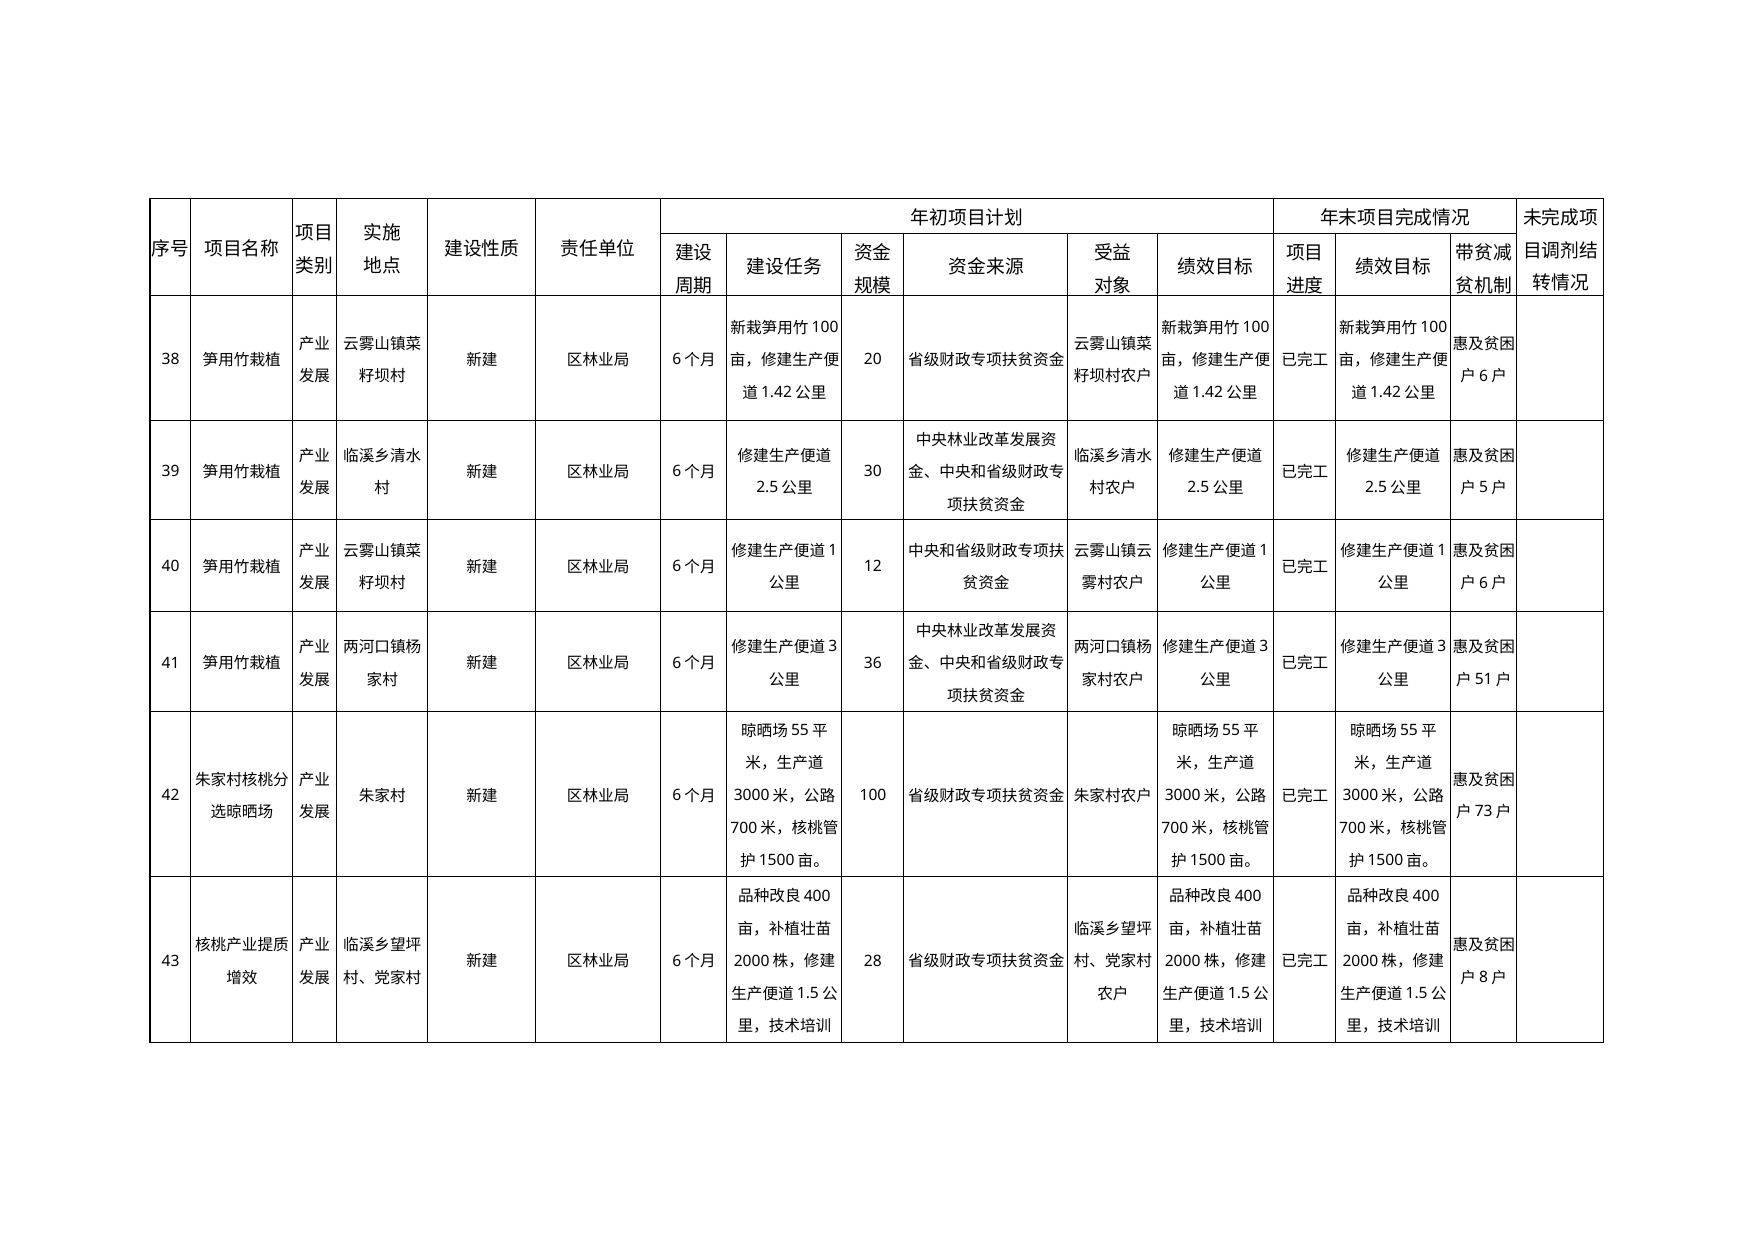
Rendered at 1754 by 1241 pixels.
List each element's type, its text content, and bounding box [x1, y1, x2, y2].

table_cell 两河口镇杨家村农户 [1068, 612, 1157, 711]
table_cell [1336, 877, 1450, 1042]
table_cell 修建生产便道2.5公里 [1158, 421, 1273, 518]
table_header 责任单位 [536, 199, 660, 295]
table_cell 区林业局 [536, 612, 660, 711]
table_cell 核桃产业提质增效 [191, 877, 292, 1042]
table_cell 晾晒场55平米，生产道3000米，公路700米，核桃管护1500亩。 [1158, 712, 1273, 876]
table_cell 朱家村 [337, 712, 427, 876]
table_cell 云雾山镇菜籽坝村 [337, 520, 427, 611]
table_cell 新建 [428, 520, 535, 611]
table_cell 已完工 [1274, 520, 1335, 611]
table_cell 修建生产便道2.5公里 [1336, 421, 1450, 518]
table_cell 修建生产便道1公里 [1158, 520, 1273, 611]
table_cell 建设任务 [727, 234, 841, 295]
table_cell 新栽笋用竹100亩，修建生产便道1.42公里 [1158, 296, 1273, 420]
table_cell 绩效目标 [1336, 234, 1450, 295]
table_cell 6个月 [661, 877, 726, 1042]
table_cell 6个月 [661, 612, 726, 711]
table_cell 区林业局 [536, 712, 660, 876]
table_cell 区林业局 [536, 421, 660, 518]
table_header 实施 地点 [337, 199, 427, 295]
table_cell 临溪乡清水村 [337, 421, 427, 518]
table_header 年末项目完成情况 [1274, 199, 1516, 233]
table_cell 39 [151, 421, 190, 518]
table_cell 省级财政专项扶贫资金 [904, 877, 1067, 1042]
table_cell 42 [151, 712, 190, 876]
table_cell 云雾山镇云雾村农户 [1068, 520, 1157, 611]
table_cell 已完工 [1274, 296, 1335, 420]
table_cell 资金来源 [904, 234, 1067, 295]
table_cell 朱家村农户 [1068, 712, 1157, 876]
table_cell 笋用竹栽植 [191, 612, 292, 711]
table_cell 新栽笋用竹100亩，修建生产便道1.42公里 [1336, 296, 1450, 420]
table_cell 已完工 [1274, 877, 1335, 1042]
table_cell 12 [842, 520, 903, 611]
table_cell 修建生产便道1公里 [727, 520, 841, 611]
table_cell 云雾山镇菜籽坝村 [337, 296, 427, 420]
table_cell 41 [151, 612, 190, 711]
table_cell 笋用竹栽植 [191, 421, 292, 518]
table_cell 省级财政专项扶贫资金 [904, 296, 1067, 420]
table_cell 30 [842, 421, 903, 518]
table_cell 产业发展 [293, 877, 336, 1042]
table_cell 产业发展 [293, 296, 336, 420]
table_cell 临溪乡清水村农户 [1068, 421, 1157, 518]
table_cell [727, 877, 841, 1042]
table_cell 区林业局 [536, 296, 660, 420]
table_cell 28 [842, 877, 903, 1042]
table_cell 38 [151, 296, 190, 420]
table_cell 修建生产便道2.5公里 [727, 421, 841, 518]
table_cell 新建 [428, 296, 535, 420]
table_header 项目类别 [293, 199, 336, 295]
table_cell 笋用竹栽植 [191, 520, 292, 611]
table_cell [1517, 421, 1603, 518]
table_header 项目名称 [191, 199, 292, 295]
table_cell 修建生产便道1公里 [1336, 520, 1450, 611]
table_cell 产业发展 [293, 421, 336, 518]
table_cell 惠及贫困户51户 [1451, 612, 1516, 711]
table_cell 40 [151, 520, 190, 611]
table_cell 已完工 [1274, 712, 1335, 876]
table_cell 产业发展 [293, 612, 336, 711]
table_cell 中央和省级财政专项扶贫资金 [904, 520, 1067, 611]
table_cell 6个月 [661, 520, 726, 611]
table_cell 朱家村核桃分选晾晒场 [191, 712, 292, 876]
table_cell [1158, 877, 1273, 1042]
table_cell 临溪乡望坪村、党家村农户 [1068, 877, 1157, 1042]
table_cell 已完工 [1274, 421, 1335, 518]
table_cell 产业发展 [293, 520, 336, 611]
table_cell [1517, 296, 1603, 420]
table_cell 43 [151, 877, 190, 1042]
table_cell 区林业局 [536, 520, 660, 611]
table_cell 笋用竹栽植 [191, 296, 292, 420]
table_cell [1517, 612, 1603, 711]
table_cell 6个月 [661, 712, 726, 876]
table_cell 新建 [428, 612, 535, 711]
table_cell [1517, 520, 1603, 611]
table_cell 区林业局 [536, 877, 660, 1042]
table_cell 晾晒场55平米，生产道3000米，公路700米，核桃管护1500亩。 [1336, 712, 1450, 876]
table_cell 新建 [428, 421, 535, 518]
table_cell 修建生产便道3公里 [1158, 612, 1273, 711]
table_cell 惠及贫困户6户 [1451, 520, 1516, 611]
table_cell 产业发展 [293, 712, 336, 876]
table_cell 惠及贫困户8户 [1451, 877, 1516, 1042]
table_cell 中央林业改革发展资金、中央和省级财政专项扶贫资金 [904, 421, 1067, 518]
table_cell 惠及贫困户6户 [1451, 296, 1516, 420]
table_cell 云雾山镇菜籽坝村农户 [1068, 296, 1157, 420]
table_cell 中央林业改革发展资金、中央和省级财政专项扶贫资金 [904, 612, 1067, 711]
table_cell 修建生产便道3公里 [1336, 612, 1450, 711]
table_cell 资金 规模 [842, 234, 903, 295]
table_header 年初项目计划 [661, 199, 1273, 233]
table_cell 临溪乡望坪村、党家村 [337, 877, 427, 1042]
table_cell 两河口镇杨家村 [337, 612, 427, 711]
table_cell [1517, 712, 1603, 876]
table_cell 20 [842, 296, 903, 420]
table_cell 100 [842, 712, 903, 876]
table_header 序号 [151, 199, 190, 295]
table_cell 省级财政专项扶贫资金 [904, 712, 1067, 876]
table_cell 36 [842, 612, 903, 711]
table_cell 惠及贫困户73户 [1451, 712, 1516, 876]
table_cell 修建生产便道3公里 [727, 612, 841, 711]
table_cell 建设 周期 [661, 234, 726, 295]
table_cell 项目 进度 [1274, 234, 1335, 295]
table_header 未完成项目调剂结转情况 [1517, 199, 1603, 295]
table_cell 绩效目标 [1158, 234, 1273, 295]
table_cell 6个月 [661, 421, 726, 518]
table_cell 新建 [428, 877, 535, 1042]
table_cell 6个月 [661, 296, 726, 420]
table_cell [1517, 877, 1603, 1042]
table_cell 新栽笋用竹100亩，修建生产便道1.42公里 [727, 296, 841, 420]
table_cell 带贫减贫机制 [1451, 234, 1516, 295]
table_header 建设性质 [428, 199, 535, 295]
table_cell 新建 [428, 712, 535, 876]
table_cell 受益 对象 [1068, 234, 1157, 295]
table_cell 惠及贫困户5户 [1451, 421, 1516, 518]
table_cell 晾晒场55平米，生产道3000米，公路700米，核桃管护1500亩。 [727, 712, 841, 876]
table_cell 已完工 [1274, 612, 1335, 711]
